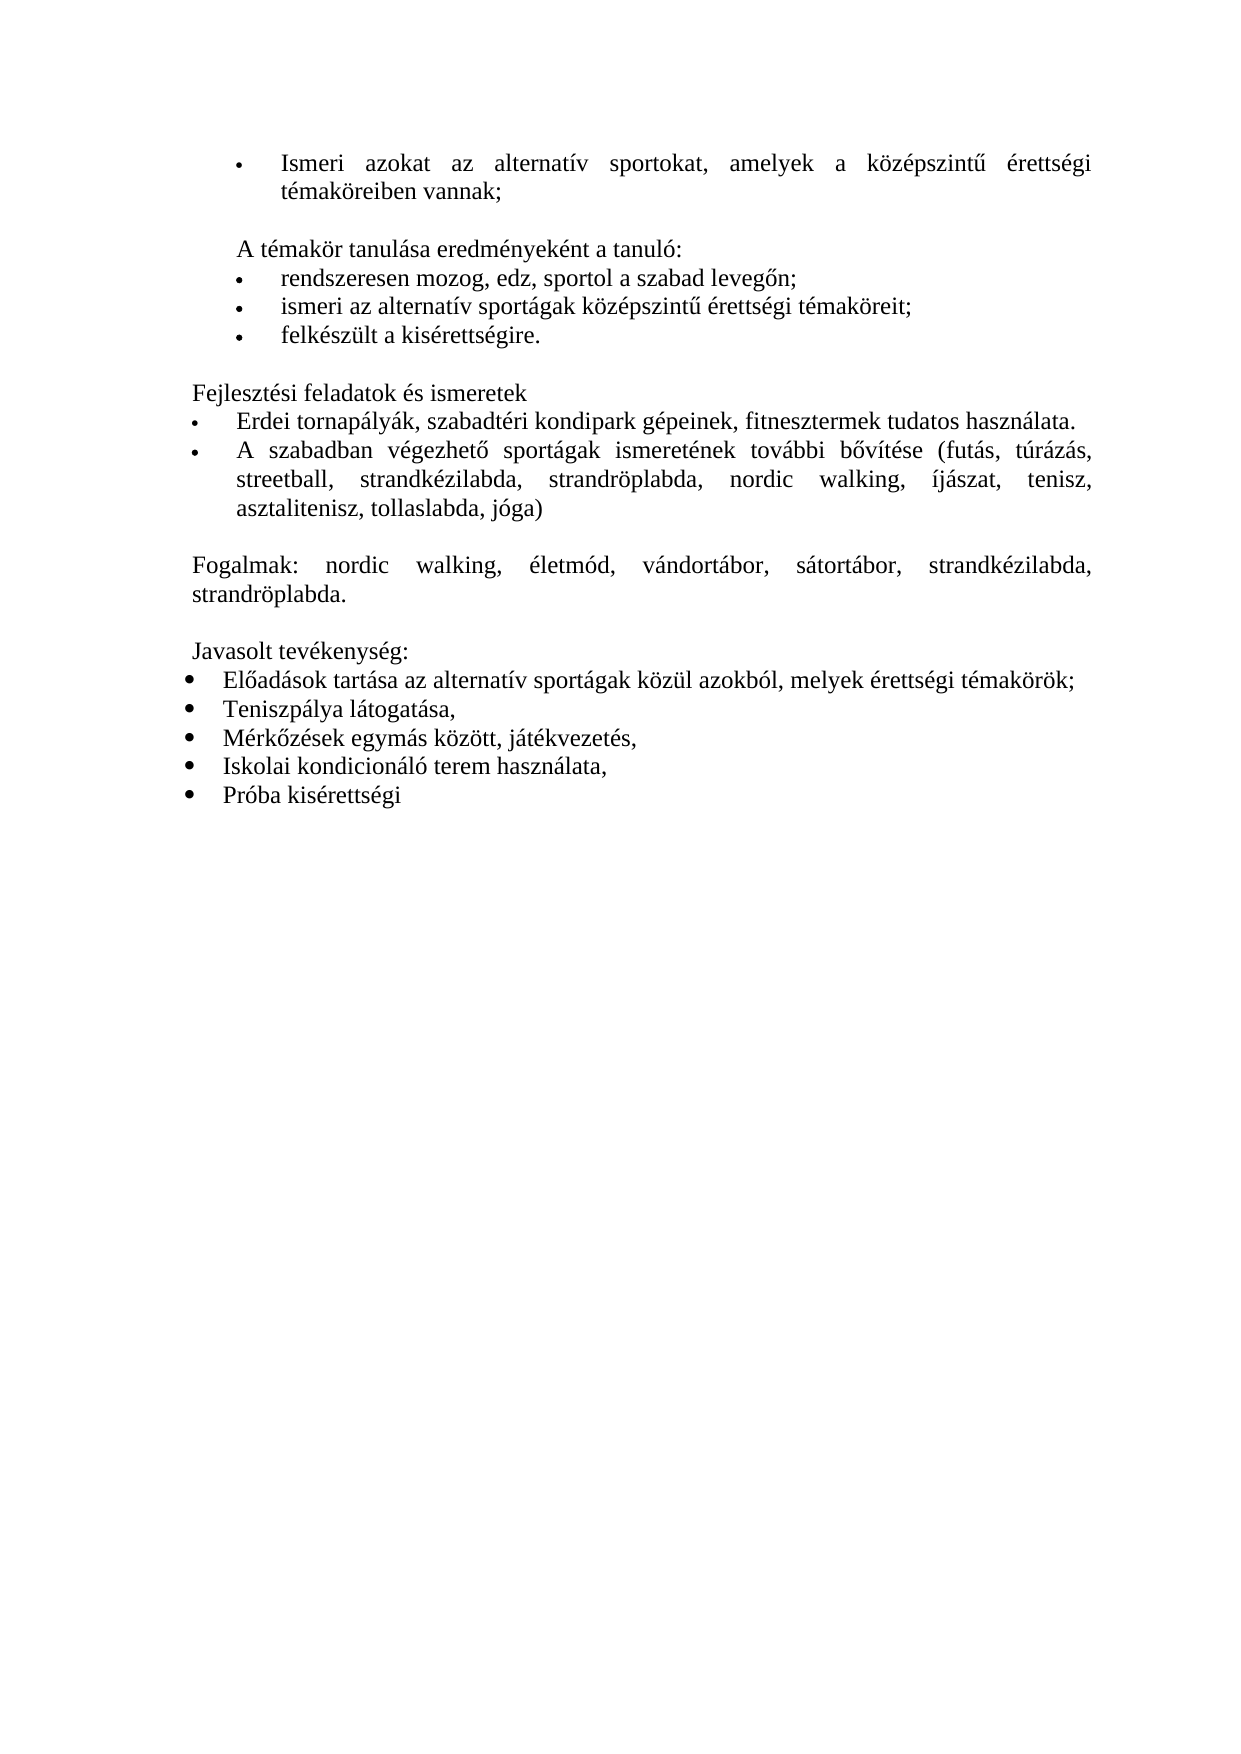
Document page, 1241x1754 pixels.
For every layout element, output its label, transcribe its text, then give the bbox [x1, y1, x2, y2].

list Előadások tartása az alternatív sportágak közül azokból, melyek érettségi témakörök; [185, 665, 1093, 694]
list Teniszpálya látogatása, [185, 694, 1093, 723]
text Javasolt tevékenység: [192, 636, 1093, 665]
list Mérkőzések egymás között, játékvezetés, [185, 723, 1093, 751]
text Fogalmak: nordic walking, életmód, vándortábor, sátortábor, strandkézilabda, strandröplabda. [192, 550, 1093, 608]
list Iskolai kondicionáló terem használata, [185, 751, 1093, 780]
list rendszeresen mozog, edz, sportol a szabad levegőn; [236, 263, 1093, 291]
list Próba kisérettségi [185, 780, 1093, 809]
list Ismeri azokat az alternatív sportokat, amelyek a középszintű érettségi témaköreiben vannak; [236, 148, 1093, 205]
list Erdei tornapályák, szabadtéri kondipark gépeinek, fitnesztermek tudatos használata. [192, 406, 1093, 435]
list felkészült a kisérettségire. [236, 320, 1093, 349]
list ismeri az alternatív sportágak középszintű érettségi témaköreit; [236, 291, 1093, 320]
list A szabadban végezhető sportágak ismeretének további bővítése (futás, túrázás, streetball, strandkézilabda, strandröplabda, nordic walking, íjászat, tenisz, asztalitenisz, tollaslabda, jóga) [192, 435, 1093, 521]
text Fejlesztési feladatok és ismeretek [192, 378, 1093, 406]
text A témakör tanulása eredményeként a tanuló: [236, 234, 1093, 263]
